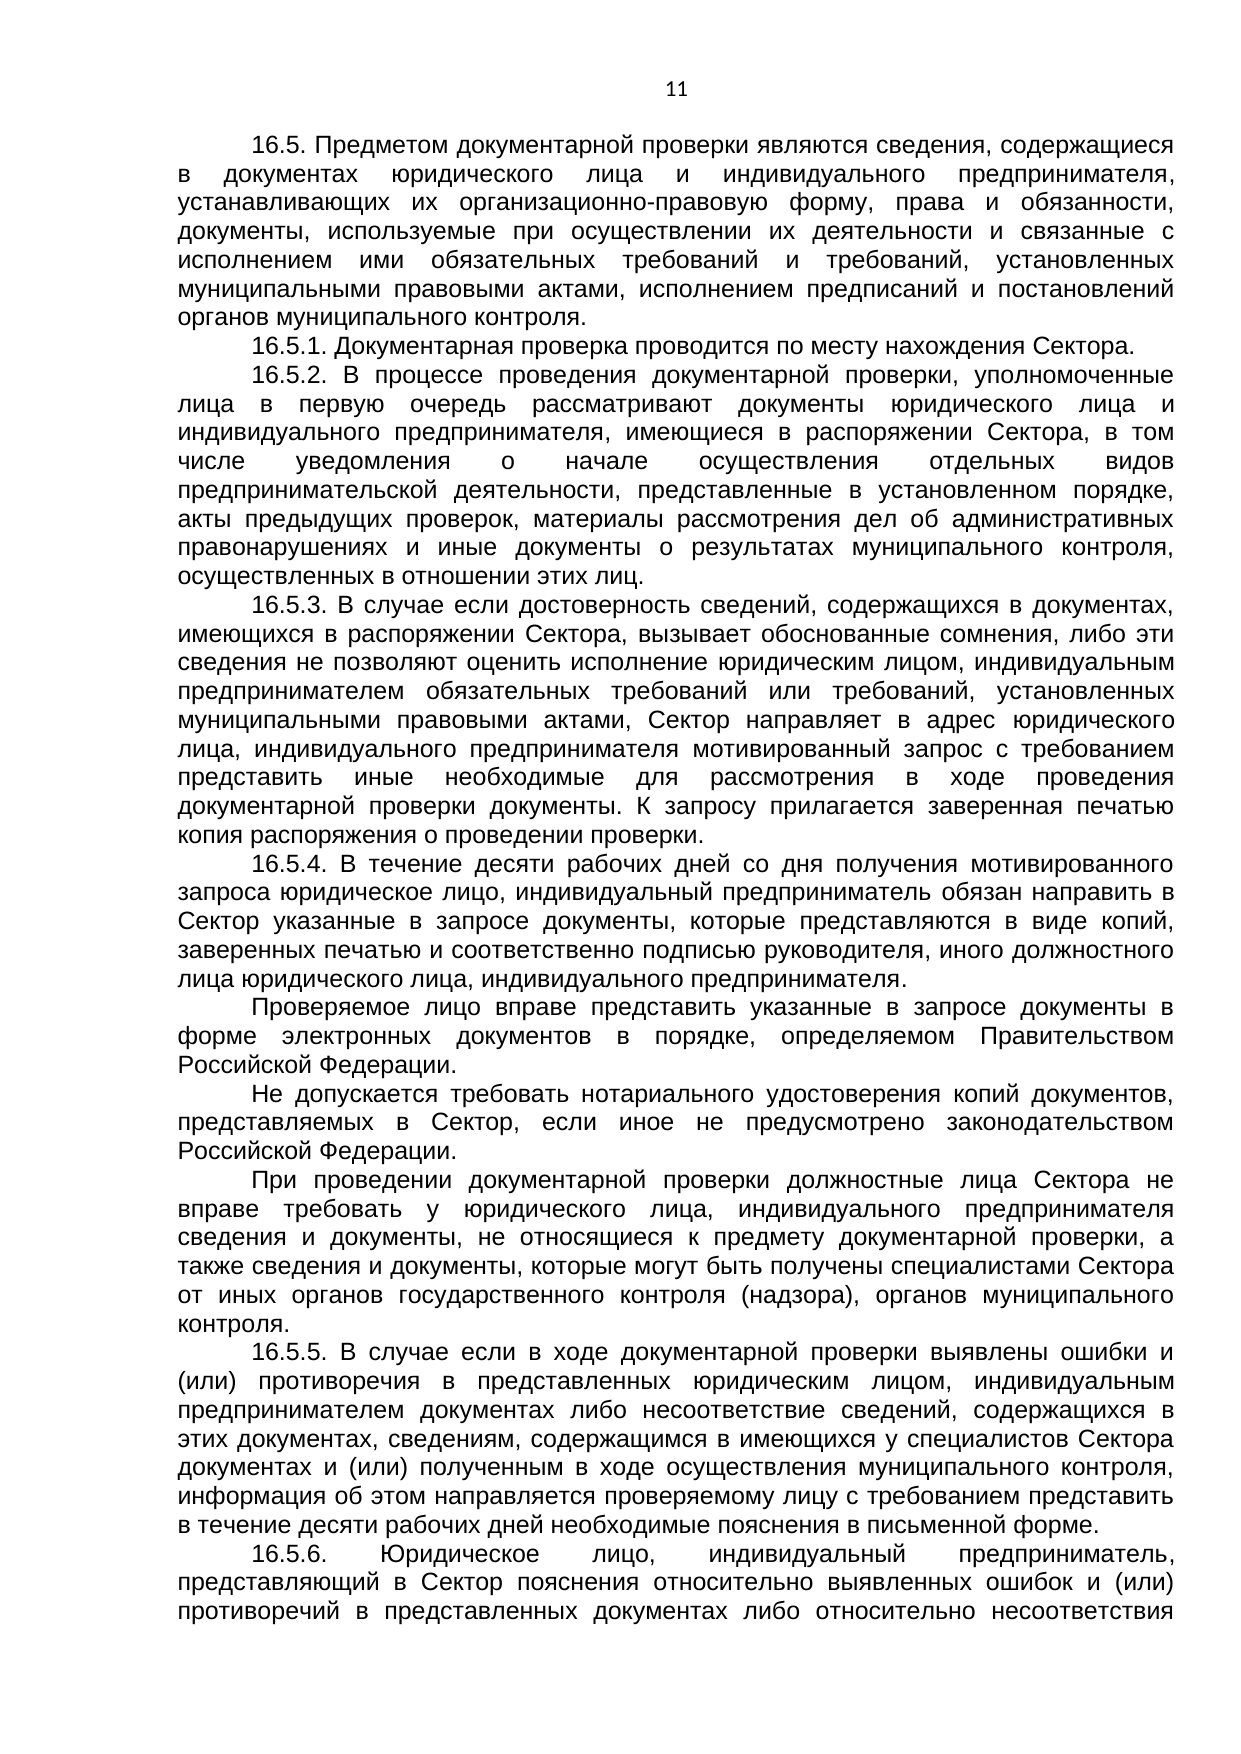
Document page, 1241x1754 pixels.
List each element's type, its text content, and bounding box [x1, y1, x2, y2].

text 16.5.1. Документарная проверка проводится по месту нахождения Сектора. [177, 331, 1175, 360]
text Не допускается требовать нотариального удостоверения копий документов, представляемых в Сектор, если иное не предусмотрено законодательством Российской Федерации. [177, 1079, 1175, 1165]
text При проведении документарной проверки должностные лица Сектора не вправе требовать у юридического лица, индивидуального предпринимателя сведения и документы, не относящиеся к предмету документарной проверки, а также сведения и документы, которые могут быть получены специалистами Сектора от иных органов государственного контроля (надзора), органов муниципального контроля. [177, 1165, 1175, 1337]
text Проверяемое лицо вправе представить указанные в запросе документы в форме электронных документов в порядке, определяемом Правительством Российской Федерации. [177, 992, 1175, 1079]
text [177, 1539, 1175, 1625]
text 16.5.2. В процессе проведения документарной проверки, уполномоченные лица в первую очередь рассматривают документы юридического лица и индивидуального предпринимателя, имеющиеся в распоряжении Сектора, в том числе уведомления о начале осуществления отдельных видов предпринимательской деятельности, представленные в установленном порядке, акты предыдущих проверок, материалы рассмотрения дел об административных правонарушениях и иные документы о результатах муниципального контроля, осуществленных в отношении этих лиц. [177, 360, 1175, 590]
text 16.5. Предметом документарной проверки являются сведения, содержащиеся в документах юридического лица и индивидуального предпринимателя, устанавливающих их организационно-правовую форму, права и обязанности, документы, используемые при осуществлении их деятельности и связанные с исполнением ими обязательных требований и требований, установленных муниципальными правовыми актами, исполнением предписаний и постановлений органов муниципального контроля. [177, 130, 1175, 331]
text 16.5.3. В случае если достоверность сведений, содержащихся в документах, имеющихся в распоряжении Сектора, вызывает обоснованные сомнения, либо эти сведения не позволяют оценить исполнение юридическим лицом, индивидуальным предпринимателем обязательных требований или требований, установленных муниципальными правовыми актами, Сектор направляет в адрес юридического лица, индивидуального предпринимателя мотивированный запрос с требованием представить иные необходимые для рассмотрения в ходе проведения документарной проверки документы. К запросу прилагается заверенная печатью копия распоряжения о проведении проверки. [177, 590, 1175, 849]
text 16.5.4. В течение десяти рабочих дней со дня получения мотивированного запроса юридическое лицо, индивидуальный предприниматель обязан направить в Сектор указанные в запросе документы, которые представляются в виде копий, заверенных печатью и соответственно подписью руководителя, иного должностного лица юридического лица, индивидуального предпринимателя. [177, 849, 1175, 992]
text 16.5.5. В случае если в ходе документарной проверки выявлены ошибки и (или) противоречия в представленных юридическим лицом, индивидуальным предпринимателем документах либо несоответствие сведений, содержащихся в этих документах, сведениям, содержащимся в имеющихся у специалистов Сектора документах и (или) полученным в ходе осуществления муниципального контроля, информация об этом направляется проверяемому лицу с требованием представить в течение десяти рабочих дней необходимые пояснения в письменной форме. [177, 1337, 1175, 1539]
